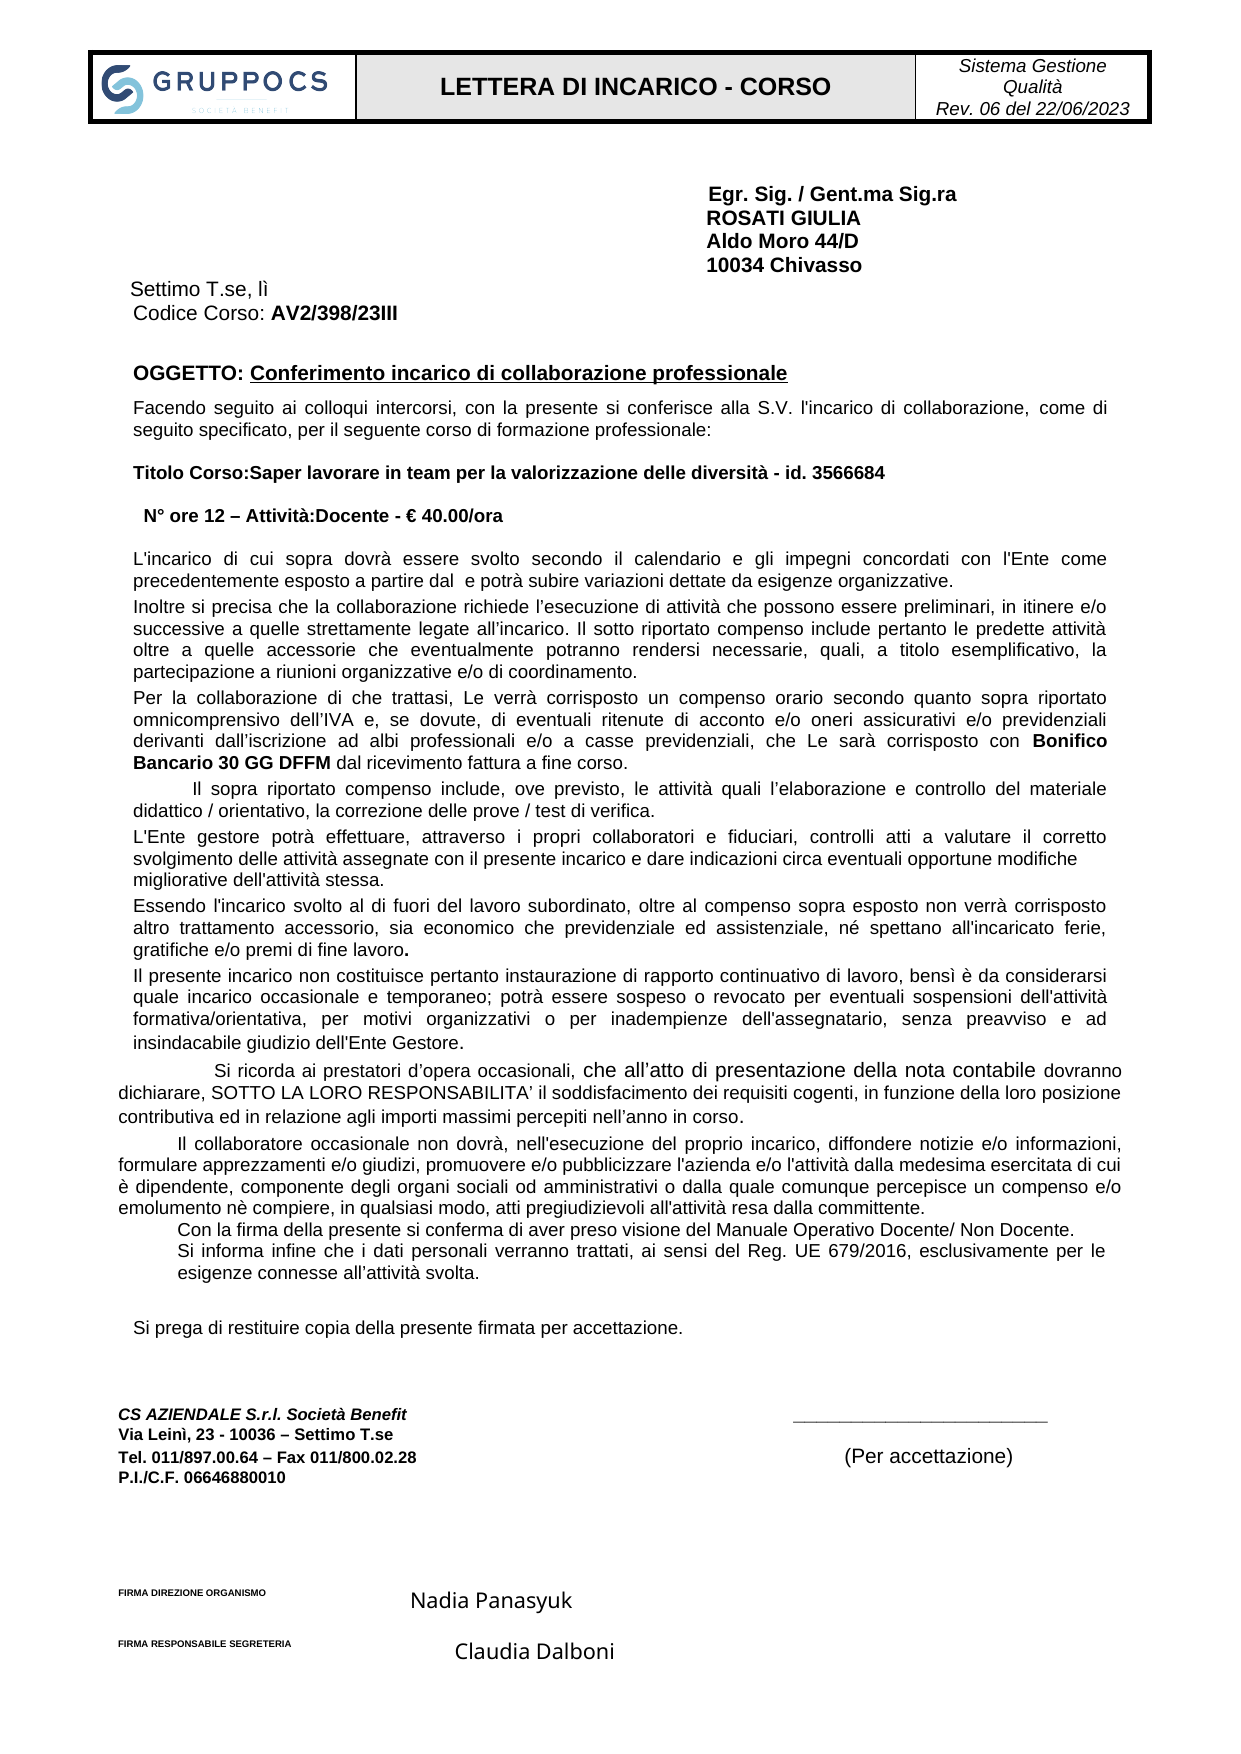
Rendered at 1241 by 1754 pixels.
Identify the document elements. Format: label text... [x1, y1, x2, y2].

text P.I./C.F. 06646880010 [118, 1468, 1107, 1487]
table_cell FIRMA RESPONSABILE SEGRETERIA [107, 1615, 443, 1666]
text 10034 Chivasso [118, 253, 1122, 277]
text Essendo l'incarico svolto al di fuori del lavoro subordinato, oltre al compenso sopra esposto non verrà corrisposto altro trattamento accessorio, sia economico che previdenziale ed assistenziale, né spettano all'incaricato ferie, gratifiche e/o premi di fine lavoro. [133, 895, 1107, 960]
text CS AZIENDALE S.r.l. Società Benefit ______________________ [118, 1401, 1107, 1425]
text Egr. Sig. / Gent.ma Sig.ra [634, 181, 1122, 205]
text Settimo T.se, lì [118, 277, 1122, 301]
text migliorative dell'attività stessa. [133, 869, 1107, 891]
text Codice Corso: AV2/398/23III [133, 301, 1122, 325]
text Aldo Moro 44/D [118, 229, 1122, 253]
text Facendo seguito ai colloqui intercorsi, con la presente si conferisce alla S.V. l'incarico di collaborazione, come di seguito specificato, per il seguente corso di formazione professionale: [133, 397, 1107, 440]
text Tel. 011/897.00.64 – Fax 011/800.02.28 (Per accettazione) [118, 1444, 1107, 1468]
text Il collaboratore occasionale non dovrà, nell'esecuzione del proprio incarico, diffondere notizie e/o informazioni, formulare apprezzamenti e/o giudizi, promuovere e/o pubblicizzare l'azienda e/o l'attività dalla medesima esercitata di cui è dipendente, componente degli organi sociali od amministrativi o dalla quale comunque percepisce un compenso e/o emolumento nè compiere, in qualsiasi modo, atti pregiudizievoli all'attività resa dalla committente. [118, 1132, 1122, 1219]
text Titolo Corso:Saper lavorare in team per la valorizzazione delle diversità - id. 3566684 [133, 462, 1107, 483]
text L'incarico di cui sopra dovrà essere svolto secondo il calendario e gli impegni concordati con l'Ente come precedentemente esposto a partire dal e potrà subire variazioni dettate da esigenze organizzative. [133, 548, 1107, 591]
text Il presente incarico non costituisce pertanto instaurazione di rapporto continuativo di lavoro, bensì è da considerarsi quale incarico occasionale e temporaneo; potrà essere sospeso o revocato per eventuali sospensioni dell'attività formativa/orientativa, per motivi organizzativi o per inadempienze dell'assegnatario, senza preavviso e ad insindacabile giudizio dell'Ente Gestore. [133, 965, 1107, 1053]
text L'Ente gestore potrà effettuare, attraverso i propri collaboratori e fiduciari, controlli atti a valutare il corretto svolgimento delle attività assegnate con il presente incarico e dare indicazioni circa eventuali opportune modifiche [133, 826, 1107, 869]
text Per la collaborazione di che trattasi, Le verrà corrisposto un compenso orario secondo quanto sopra riportato omnicomprensivo dell’IVA e, se dovute, di eventuali ritenute di acconto e/o oneri assicurativi e/o previdenziali derivanti dall’iscrizione ad albi professionali e/o a casse previdenziali, che Le sarà corrisposto con Bonifico Bancario 30 GG DFFM dal ricevimento fattura a fine corso. [133, 687, 1107, 773]
text Si informa infine che i dati personali verranno trattati, ai sensi del Reg. UE 679/2016, esclusivamente per le esigenze connesse all’attività svolta. [177, 1240, 1107, 1283]
text ROSATI GIULIA [118, 205, 1122, 229]
text N° ore 12 – Attività:Docente - € 40.00/ora [133, 505, 1107, 526]
text Inoltre si precisa che la collaborazione richiede l’esecuzione di attività che possono essere preliminari, in itinere e/o successive a quelle strettamente legate all’incarico. Il sotto riportato compenso include pertanto le predette attività oltre a quelle accessorie che eventualmente potranno rendersi necessarie, quali, a titolo esemplificativo, la partecipazione a riunioni organizzative e/o di coordinamento. [133, 596, 1107, 682]
text Via Leinì, 23 - 10036 – Settimo T.se [118, 1425, 1107, 1444]
text Con la firma della presente si conferma di aver preso visione del Manuale Operativo Docente/ Non Docente. [118, 1219, 1122, 1240]
text Si prega di restituire copia della presente firmata per accettazione. [133, 1317, 1107, 1338]
text Si ricorda ai prestatori d’opera occasionali, che all’atto di presentazione della nota contabile dovranno dichiarare, SOTTO LA LORO RESPONSABILITA’ il soddisfacimento dei requisiti cogenti, in funzione della loro posizione contributiva ed in relazione agli importi massimi percepiti nell’anno in corso. [118, 1058, 1122, 1128]
text Il sopra riportato compenso include, ove previsto, le attività quali l’elaborazione e controllo del materiale didattico / orientativo, la correzione delle prove / test di verifica. [133, 778, 1107, 821]
table_cell Claudia Dalboni [443, 1615, 1126, 1666]
text OGGETTO: Conferimento incarico di collaborazione professionale [133, 361, 1107, 385]
table_header Nadia Panasyuk [399, 1564, 856, 1615]
picture [101, 65, 331, 115]
table_header FIRMA DIREZIONE ORGANISMO [107, 1564, 399, 1615]
